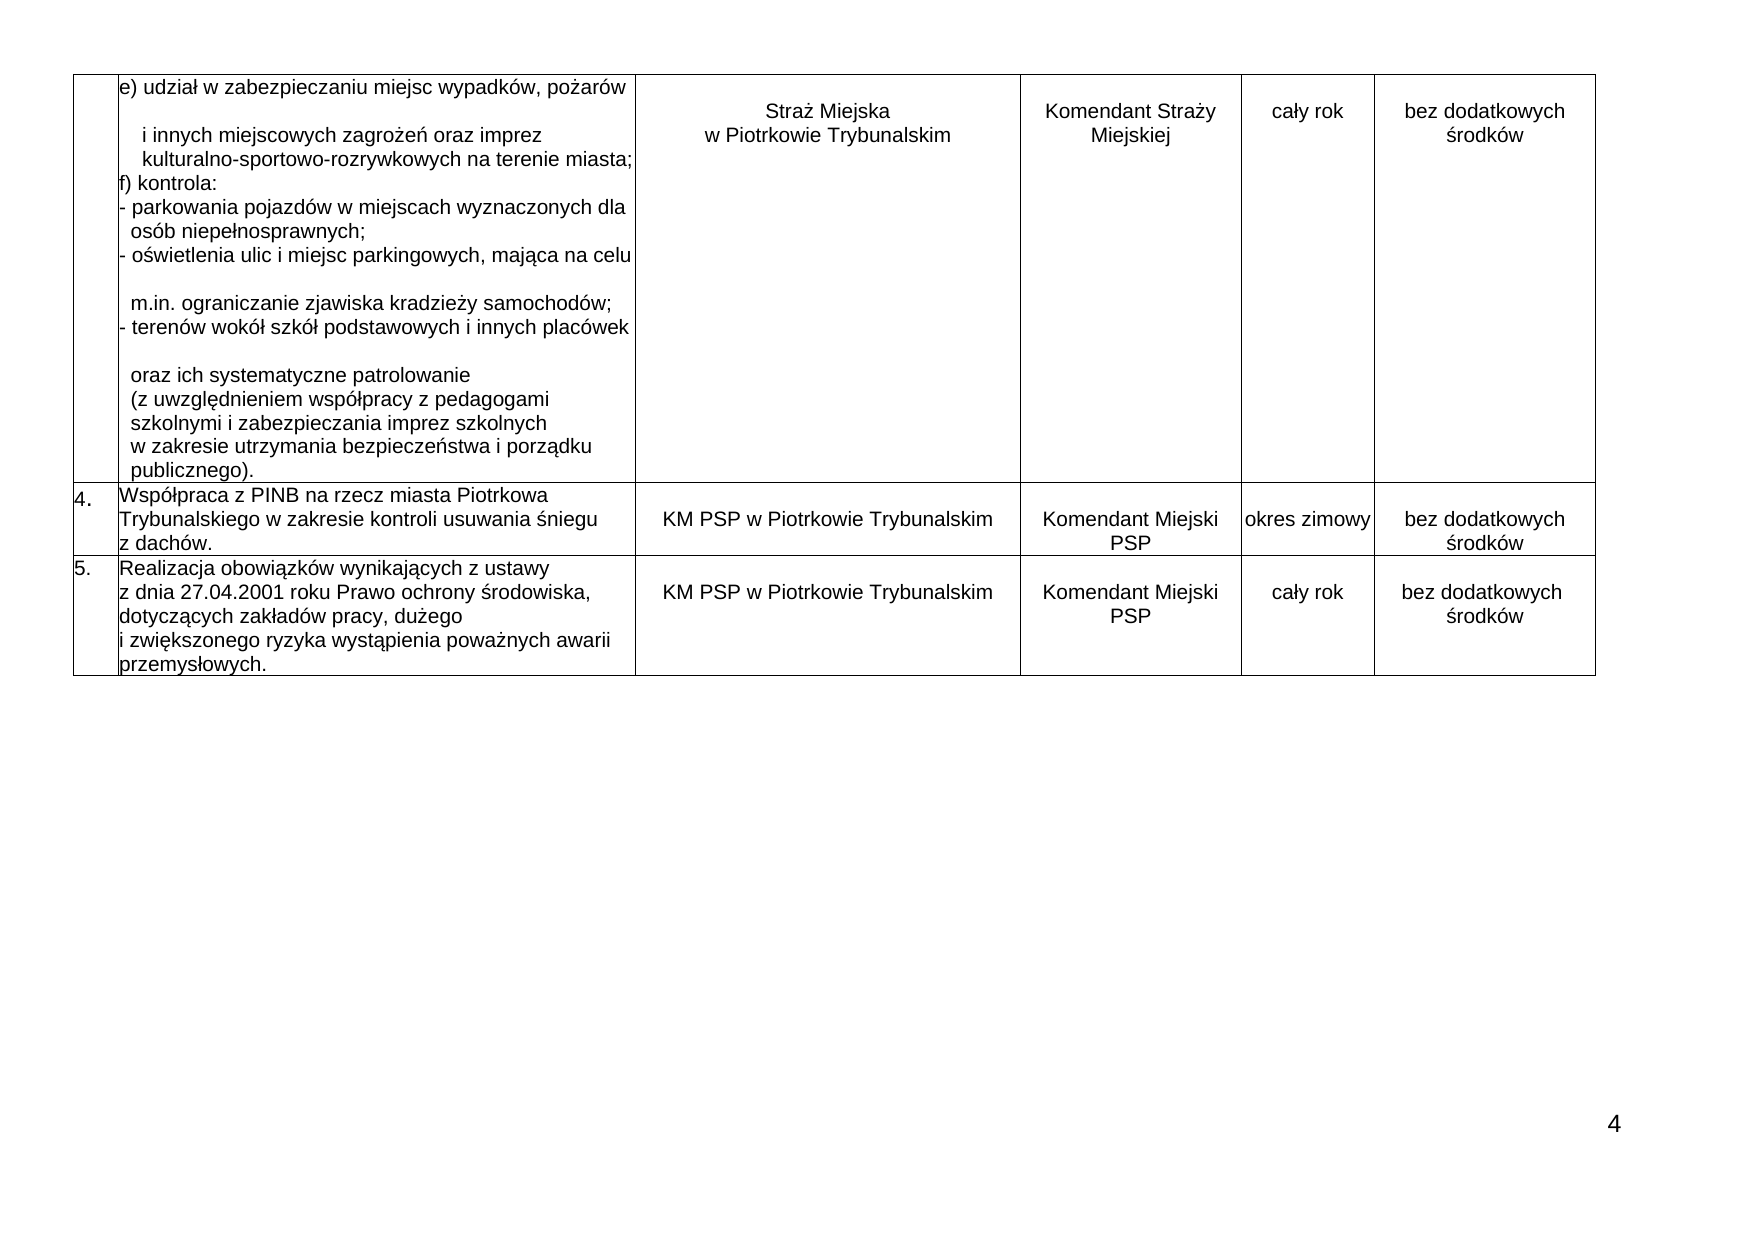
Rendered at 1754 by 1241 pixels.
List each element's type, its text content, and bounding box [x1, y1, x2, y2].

table_cell 5. [74, 556, 118, 675]
table_cell Komendant Miejski PSP [1021, 483, 1241, 554]
table_header [74, 75, 118, 482]
table_header e) udział w zabezpieczaniu miejsc wypadków, pożarów i innych miejscowych zagrożeń oraz imprez kulturalno-sportowo-rozrywkowych na terenie miasta; f) kontrola: - parkowania pojazdów w miejscach wyznaczonych dla osób niepełnosprawnych; - oświetlenia ulic i miejsc parkingowych, mająca na celu m.in. ograniczanie zjawiska kradzieży samochodów; - terenów wokół szkół podstawowych i innych placówek oraz ich systematyczne patrolowanie (z uwzględnieniem współpracy z pedagogami szkolnymi i zabezpieczania imprez szkolnych w zakresie utrzymania bezpieczeństwa i porządku publicznego). [119, 75, 635, 482]
table_cell bez dodatkowych środków [1375, 556, 1595, 675]
table_header Komendant Straży Miejskiej [1021, 75, 1241, 482]
table_cell bez dodatkowych środków [1375, 483, 1595, 554]
table_cell Współpraca z PINB na rzecz miasta Piotrkowa Trybunalskiego w zakresie kontroli usuwania śniegu z dachów. [119, 483, 635, 554]
table_cell Realizacja obowiązków wynikających z ustawy z dnia 27.04.2001 roku Prawo ochrony środowiska, dotyczących zakładów pracy, dużego i zwiększonego ryzyka wystąpienia poważnych awarii przemysłowych. [119, 556, 635, 675]
table_cell KM PSP w Piotrkowie Trybunalskim [636, 556, 1020, 675]
table_header cały rok [1242, 75, 1374, 482]
table_header Straż Miejska w Piotrkowie Trybunalskim [636, 75, 1020, 482]
table_cell cały rok [1242, 556, 1374, 675]
table_cell okres zimowy [1242, 483, 1374, 554]
table_cell KM PSP w Piotrkowie Trybunalskim [636, 483, 1020, 554]
table_header bez dodatkowych środków [1375, 75, 1595, 482]
table_cell Komendant Miejski PSP [1021, 556, 1241, 675]
table_cell 4. [74, 483, 118, 554]
